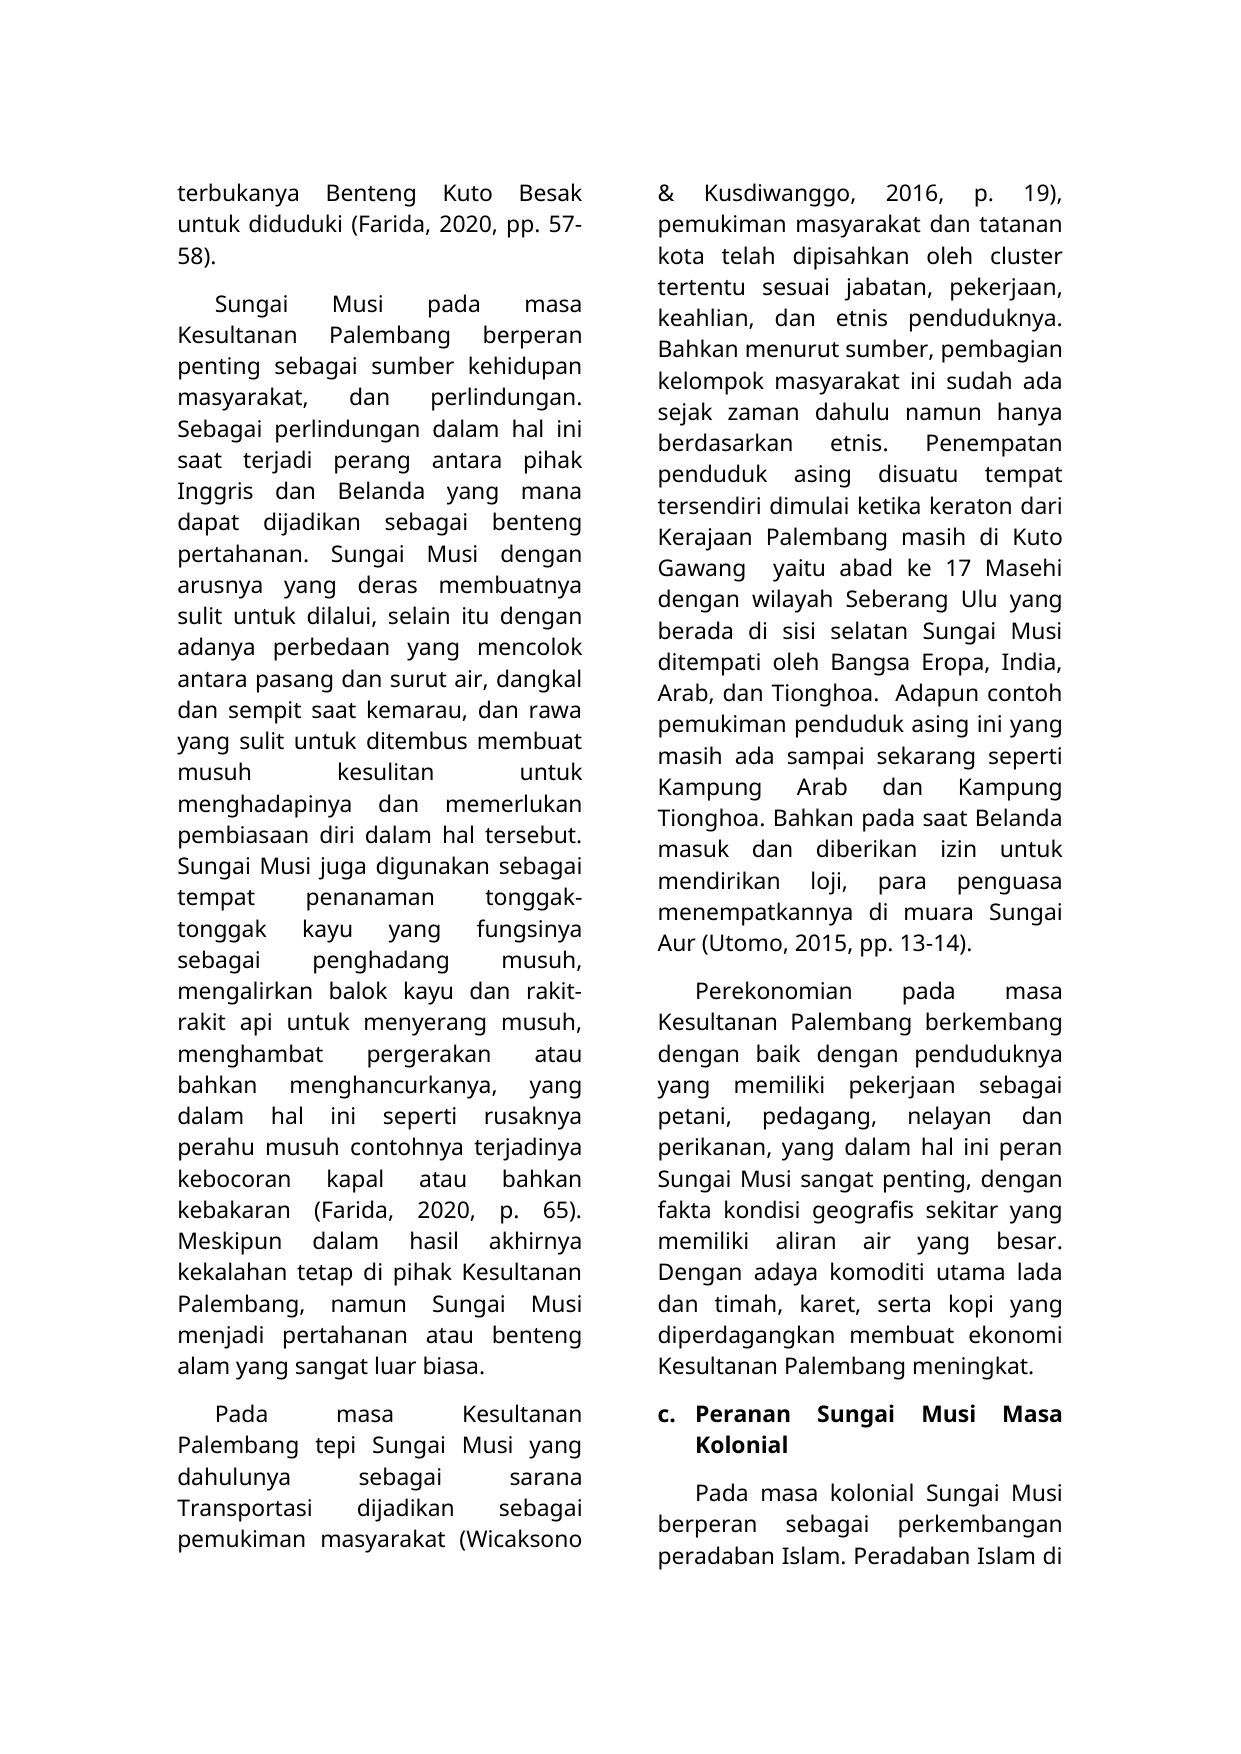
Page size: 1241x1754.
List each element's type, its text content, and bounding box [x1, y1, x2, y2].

list Peranan Sungai Musi Masa Kolonial [657, 1398, 1063, 1461]
text Perekonomian pada masa Kesultanan Palembang berkembang dengan baik dengan penduduknya yang memiliki pekerjaan sebagai petani, pedagang, nelayan dan perikanan, yang dalam hal ini peran Sungai Musi sangat penting, dengan fakta kondisi geografis sekitar yang memiliki aliran air yang besar. Dengan adaya komoditi utama lada dan timah, karet, serta kopi yang diperdagangkan membuat ekonomi Kesultanan Palembang meningkat. [657, 975, 1063, 1381]
text Pada masa Kesultanan Palembang tepi Sungai Musi yang dahulunya sebagai sarana Transportasi dijadikan sebagai pemukiman masyarakat (Wicaksono & Kusdiwanggo, 2016, p. 19), pemukiman masyarakat dan tatanan kota telah dipisahkan oleh cluster tertentu sesuai jabatan, pekerjaan, keahlian, dan etnis penduduknya. Bahkan menurut sumber, pembagian kelompok masyarakat ini sudah ada sejak zaman dahulu namun hanya berdasarkan etnis. Penempatan penduduk asing disuatu tempat tersendiri dimulai ketika keraton dari Kerajaan Palembang masih di Kuto Gawang yaitu abad ke 17 Masehi dengan wilayah Seberang Ulu yang berada di sisi selatan Sungai Musi ditempati oleh Bangsa Eropa, India, Arab, dan Tionghoa. Adapun contoh pemukiman penduduk asing ini yang masih ada sampai sekarang seperti Kampung Arab dan Kampung Tionghoa. Bahkan pada saat Belanda masuk dan diberikan izin untuk mendirikan loji, para penguasa menempatkannya di muara Sungai Aur (Utomo, 2015, pp. 13-14). [657, 177, 1063, 958]
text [177, 177, 582, 271]
text Pada masa Kesultanan Palembang tepi Sungai Musi yang dahulunya sebagai sarana Transportasi dijadikan sebagai pemukiman masyarakat (Wicaksono & Kusdiwanggo, 2016, p. 19), pemukiman masyarakat dan tatanan kota telah dipisahkan oleh cluster tertentu sesuai jabatan, pekerjaan, keahlian, dan etnis penduduknya. Bahkan menurut sumber, pembagian kelompok masyarakat ini sudah ada sejak zaman dahulu namun hanya berdasarkan etnis. Penempatan penduduk asing disuatu tempat tersendiri dimulai ketika keraton dari Kerajaan Palembang masih di Kuto Gawang yaitu abad ke 17 Masehi dengan wilayah Seberang Ulu yang berada di sisi selatan Sungai Musi ditempati oleh Bangsa Eropa, India, Arab, dan Tionghoa. Adapun contoh pemukiman penduduk asing ini yang masih ada sampai sekarang seperti Kampung Arab dan Kampung Tionghoa. Bahkan pada saat Belanda masuk dan diberikan izin untuk mendirikan loji, para penguasa menempatkannya di muara Sungai Aur (Utomo, 2015, pp. 13-14). [177, 1398, 582, 1554]
text Sungai Musi pada masa Kesultanan Palembang berperan penting sebagai sumber kehidupan masyarakat, dan perlindungan. Sebagai perlindungan dalam hal ini saat terjadi perang antara pihak Inggris dan Belanda yang mana dapat dijadikan sebagai benteng pertahanan. Sungai Musi dengan arusnya yang deras membuatnya sulit untuk dilalui, selain itu dengan adanya perbedaan yang mencolok antara pasang dan surut air, dangkal dan sempit saat kemarau, dan rawa yang sulit untuk ditembus membuat musuh kesulitan untuk menghadapinya dan memerlukan pembiasaan diri dalam hal tersebut. Sungai Musi juga digunakan sebagai tempat penanaman tonggak-tonggak kayu yang fungsinya sebagai penghadang musuh, mengalirkan balok kayu dan rakit-rakit api untuk menyerang musuh, menghambat pergerakan atau bahkan menghancurkanya, yang dalam hal ini seperti rusaknya perahu musuh contohnya terjadinya kebocoran kapal atau bahkan kebakaran (Farida, 2020, p. 65). Meskipun dalam hasil akhirnya kekalahan tetap di pihak Kesultanan Palembang, namun Sungai Musi menjadi pertahanan atau benteng alam yang sangat luar biasa. [177, 288, 582, 1381]
